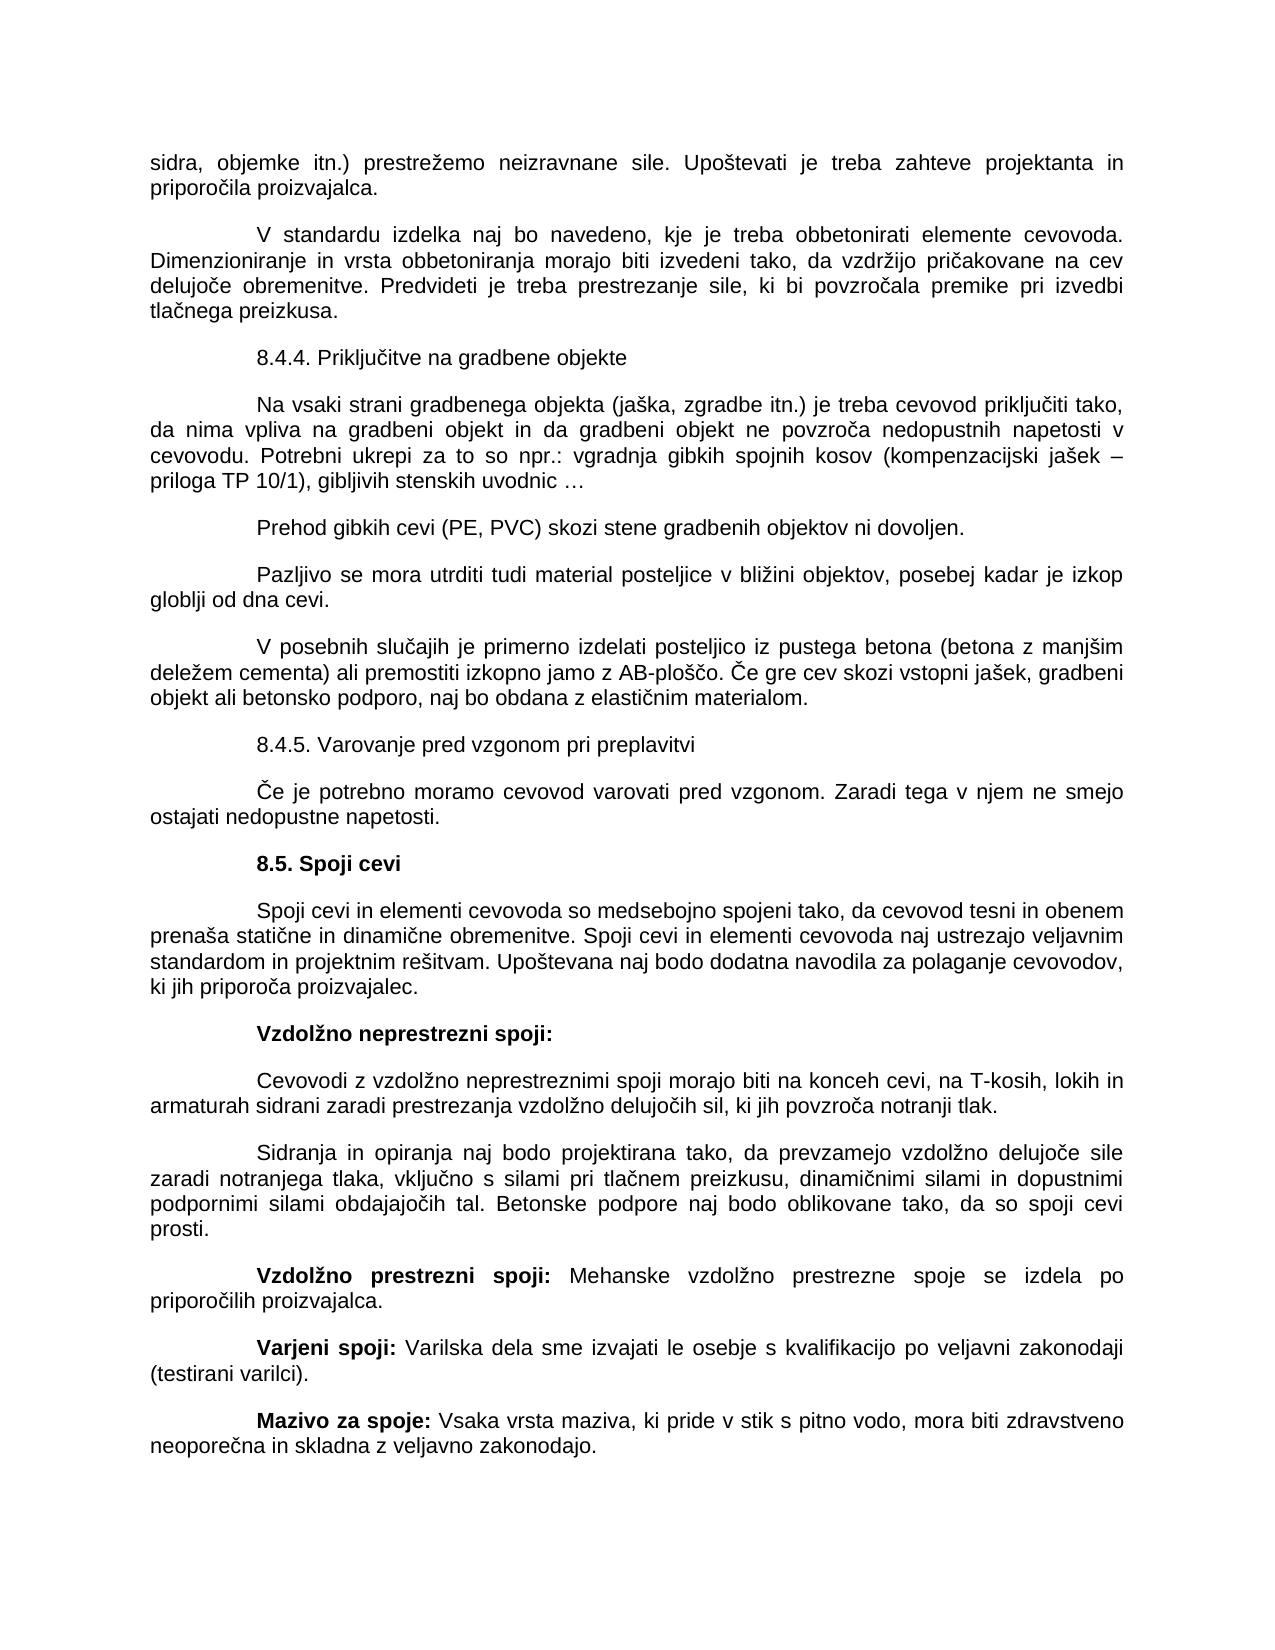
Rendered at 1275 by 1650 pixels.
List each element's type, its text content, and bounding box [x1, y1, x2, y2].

text Spoji cevi in elementi cevovoda so medsebojno spojeni tako, da cevovod tesni in obenem prenaša statične in dinamične obremenitve. Spoji cevi in elementi cevovoda naj ustrezajo veljavnim standardom in projektnim rešitvam. Upoštevana naj bodo dodatna navodila za polaganje cevovodov, ki jih priporoča proizvajalec. [150, 898, 1125, 999]
text Prehod gibkih cevi (PE, PVC) skozi stene gradbenih objektov ni dovoljen. [150, 515, 1125, 540]
text Varjeni spoji: Varilska dela sme izvajati le osebje s kvalifikacijo po veljavni zakonodaji (testirani varilci). [150, 1335, 1125, 1386]
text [150, 150, 1125, 200]
text 8.4.4. Priključitve na gradbene objekte [150, 345, 1125, 370]
text Cevovodi z vzdolžno neprestreznimi spoji morajo biti na konceh cevi, na T-kosih, lokih in armaturah sidrani zaradi prestrezanja vzdolžno delujočih sil, ki jih povzroča notranji tlak. [150, 1068, 1125, 1118]
text Sidranja in opiranja naj bodo projektirana tako, da prevzamejo vzdolžno delujoče sile zaradi notranjega tlaka, vključno s silami pri tlačnem preizkusu, dinamičnimi silami in dopustnimi podpornimi silami obdajajočih tal. Betonske podpore naj bodo oblikovane tako, da so spoji cevi prosti. [150, 1140, 1125, 1241]
text Če je potrebno moramo cevovod varovati pred vzgonom. Zaradi tega v njem ne smejo ostajati nedopustne napetosti. [150, 779, 1125, 829]
text Vzdolžno prestrezni spoji: Mehanske vzdolžno prestrezne spoje se izdela po priporočilih proizvajalca. [150, 1263, 1125, 1313]
text Pazljivo se mora utrditi tudi material posteljice v bližini objektov, posebej kadar je izkop globlji od dna cevi. [150, 562, 1125, 612]
text Vzdolžno neprestrezni spoji: [150, 1021, 1125, 1046]
text V standardu izdelka naj bo navedeno, kje je treba obbetonirati elemente cevovoda. Dimenzioniranje in vrsta obbetoniranja morajo biti izvedeni tako, da vzdržijo pričakovane na cev delujoče obremenitve. Predvideti je treba prestrezanje sile, ki bi povzročala premike pri izvedbi tlačnega preizkusa. [150, 222, 1125, 323]
text Mazivo za spoje: Vsaka vrsta maziva, ki pride v stik s pitno vodo, mora biti zdravstveno neoporečna in skladna z veljavno zakonodajo. [150, 1407, 1125, 1458]
text 8.4.5. Varovanje pred vzgonom pri preplavitvi [150, 732, 1125, 757]
text V posebnih slučajih je primerno izdelati posteljico iz pustega betona (betona z manjšim deležem cementa) ali premostiti izkopno jamo z AB-ploščo. Če gre cev skozi vstopni jašek, gradbeni objekt ali betonsko podporo, naj bo obdana z elastičnim materialom. [150, 634, 1125, 710]
text Na vsaki strani gradbenega objekta (jaška, zgradbe itn.) je treba cevovod priključiti tako, da nima vpliva na gradbeni objekt in da gradbeni objekt ne povzroča nedopustnih napetosti v cevovodu. Potrebni ukrepi za to so npr.: vgradnja gibkih spojnih kosov (kompenzacijski jašek – priloga TP 10/1), gibljivih stenskih uvodnic … [150, 392, 1125, 493]
text 8.5. Spoji cevi [150, 851, 1125, 876]
